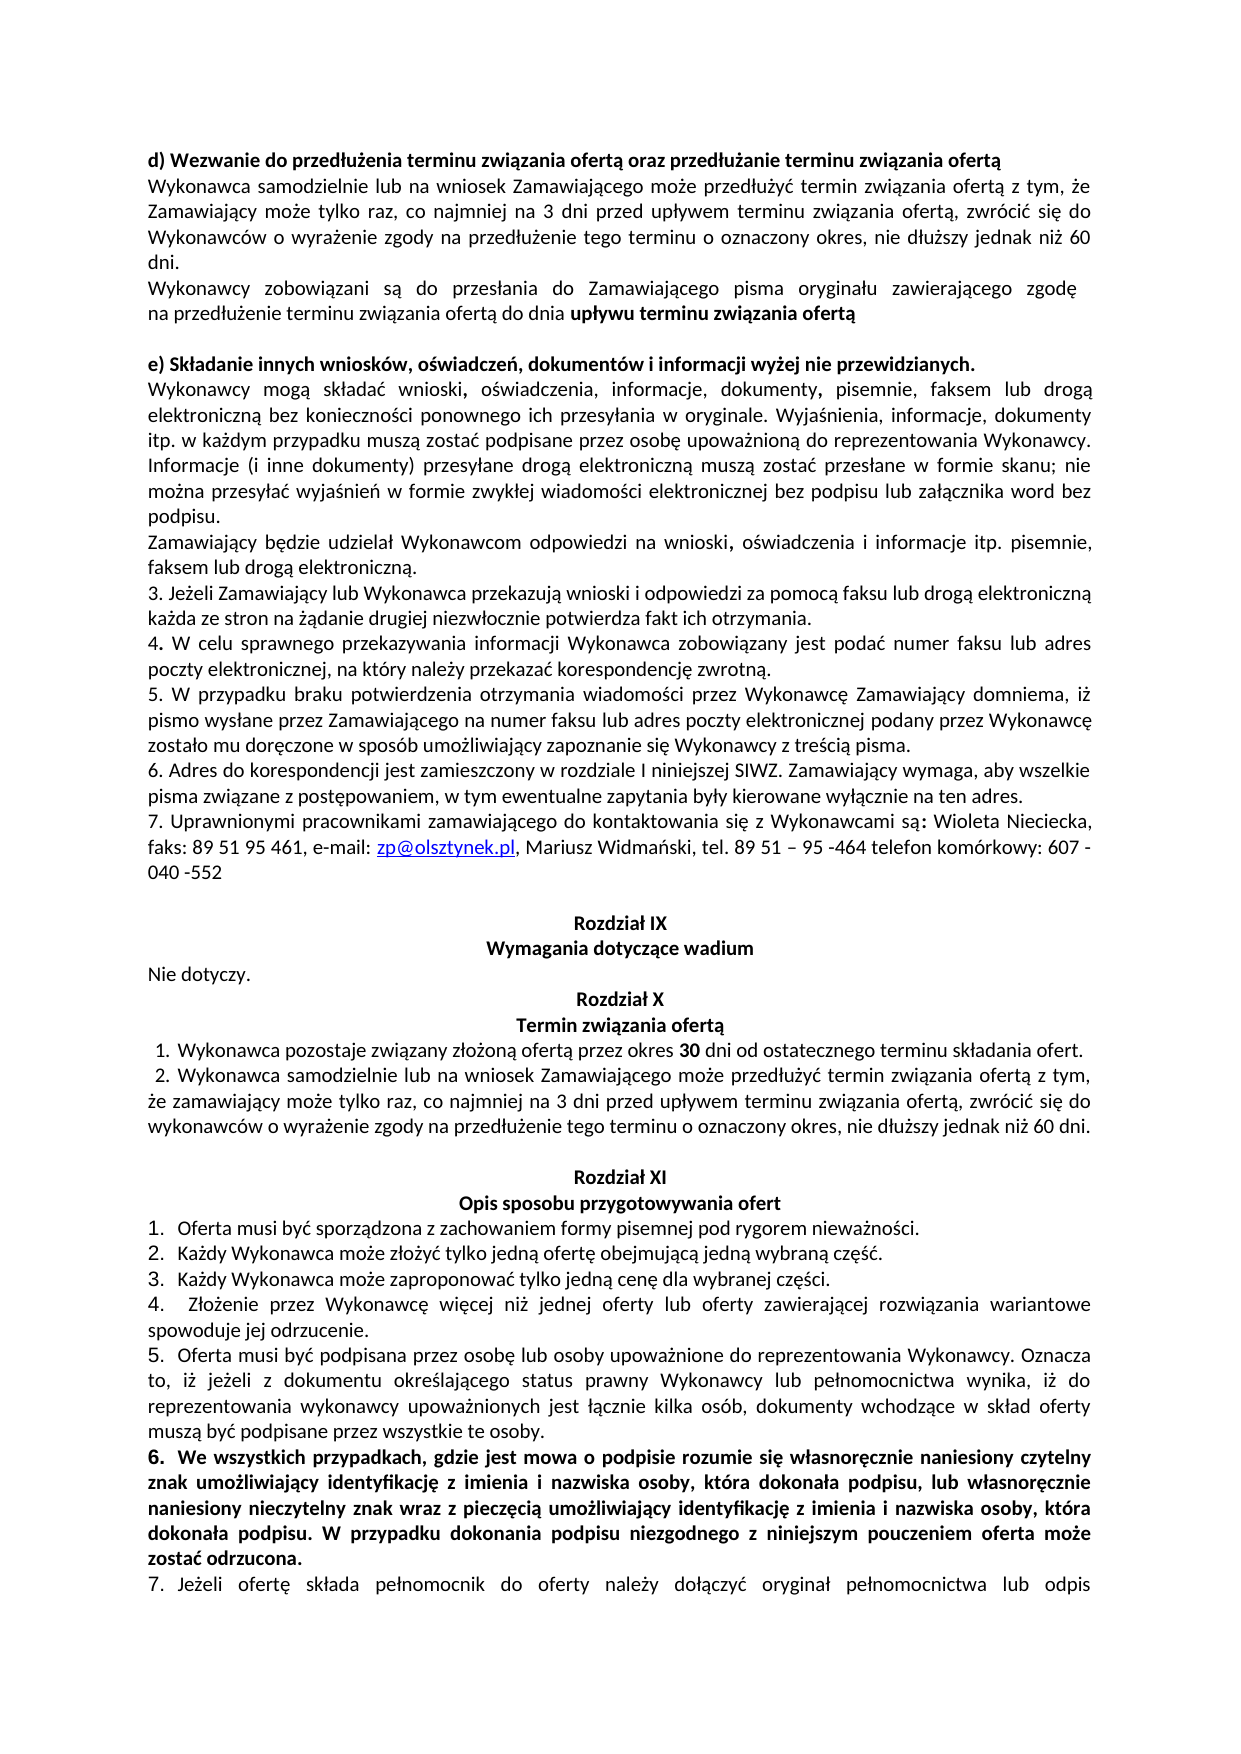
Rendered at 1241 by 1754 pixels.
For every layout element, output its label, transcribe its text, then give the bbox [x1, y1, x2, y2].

list Każdy Wykonawca może zaproponować tylko jedną cenę dla wybranej części. [148, 1266, 1093, 1291]
text Rozdział IX [148, 910, 1093, 936]
text 4. W celu sprawnego przekazywania informacji Wykonawca zobowiązany jest podać numer faksu lub adres poczty elektronicznej, na który należy przekazać korespondencję zwrotną. [148, 631, 1093, 681]
text Rozdział X [148, 986, 1093, 1012]
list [148, 1571, 1093, 1596]
text Zamawiający będzie udzielał Wykonawcom odpowiedzi na wnioski, oświadczenia i informacje itp. pisemnie, faksem lub drogą elektroniczną. [148, 529, 1093, 580]
text Wykonawcy mogą składać wnioski, oświadczenia, informacje, dokumenty, pisemnie, faksem lub drogą elektroniczną bez konieczności ponownego ich przesyłania w oryginale. Wyjaśnienia, informacje, dokumenty itp. w każdym przypadku muszą zostać podpisane przez osobę upoważnioną do reprezentowania Wykonawcy. Informacje (i inne dokumenty) przesyłane drogą elektroniczną muszą zostać przesłane w formie skanu; nie można przesyłać wyjaśnień w formie zwykłej wiadomości elektronicznej bez podpisu lub załącznika word bez podpisu. [148, 376, 1093, 529]
text Nie dotyczy. [148, 961, 1093, 986]
list Wykonawca pozostaje związany złożoną ofertą przez okres 30 dni od ostatecznego terminu składania ofert. [148, 1037, 1093, 1063]
list Każdy Wykonawca może złożyć tylko jedną ofertę obejmującą jedną wybraną część. [148, 1241, 1093, 1266]
text d) Wezwanie do przedłużenia terminu związania ofertą oraz przedłużanie terminu związania ofertą [148, 148, 1093, 173]
text Wykonawcy zobowiązani są do przesłania do Zamawiającego pisma oryginału zawierającego zgodę na przedłużenie terminu związania ofertą do dnia upływu terminu związania ofertą [148, 275, 1093, 326]
list Złożenie przez Wykonawcę więcej niż jednej oferty lub oferty zawierającej rozwiązania wariantowe spowoduje jej odrzucenie. [148, 1291, 1093, 1342]
list We wszystkich przypadkach, gdzie jest mowa o podpisie rozumie się własnoręcznie naniesiony czytelny znak umożliwiający identyfikację z imienia i nazwiska osoby, która dokonała podpisu, lub własnoręcznie naniesiony nieczytelny znak wraz z pieczęcią umożliwiający identyfikację z imienia i nazwiska osoby, która dokonała podpisu. W przypadku dokonania podpisu niezgodnego z niniejszym pouczeniem oferta może zostać odrzucona. [148, 1444, 1093, 1571]
text 7. Uprawnionymi pracownikami zamawiającego do kontaktowania się z Wykonawcami są: Wioleta Nieciecka, faks: 89 51 95 461, e-mail: zp@olsztynek.pl, Mariusz Widmański, tel. 89 51 – 95 -464 telefon komórkowy: 607 -040 -552 [148, 808, 1093, 885]
text Wykonawca samodzielnie lub na wniosek Zamawiającego może przedłużyć termin związania ofertą z tym, że Zamawiający może tylko raz, co najmniej na 3 dni przed upływem terminu związania ofertą, zwrócić się do Wykonawców o wyrażenie zgody na przedłużenie tego terminu o oznaczony okres, nie dłuższy jednak niż 60 dni. [148, 173, 1093, 275]
list Oferta musi być sporządzona z zachowaniem formy pisemnej pod rygorem nieważności. [148, 1215, 1093, 1241]
text Wymagania dotyczące wadium [148, 936, 1093, 961]
text e) Składanie innych wniosków, oświadczeń, dokumentów i informacji wyżej nie przewidzianych. [148, 351, 1093, 376]
text Rozdział XI [148, 1164, 1093, 1190]
text 3. Jeżeli Zamawiający lub Wykonawca przekazują wnioski i odpowiedzi za pomocą faksu lub drogą elektroniczną każda ze stron na żądanie drugiej niezwłocznie potwierdza fakt ich otrzymania. [148, 580, 1093, 631]
text 6. Adres do korespondencji jest zamieszczony w rozdziale I niniejszej SIWZ. Zamawiający wymaga, aby wszelkie pisma związane z postępowaniem, w tym ewentualne zapytania były kierowane wyłącznie na ten adres. [148, 758, 1093, 808]
list Oferta musi być podpisana przez osobę lub osoby upoważnione do reprezentowania Wykonawcy. Oznacza to, iż jeżeli z dokumentu określającego status prawny Wykonawcy lub pełnomocnictwa wynika, iż do reprezentowania wykonawcy upoważnionych jest łącznie kilka osób, dokumenty wchodzące w skład oferty muszą być podpisane przez wszystkie te osoby. [148, 1342, 1093, 1444]
text Opis sposobu przygotowywania ofert [148, 1190, 1093, 1215]
text Termin związania ofertą [148, 1012, 1093, 1037]
list Wykonawca samodzielnie lub na wniosek Zamawiającego może przedłużyć termin związania ofertą z tym, że zamawiający może tylko raz, co najmniej na 3 dni przed upływem terminu związania ofertą, zwrócić się do wykonawców o wyrażenie zgody na przedłużenie tego terminu o oznaczony okres, nie dłuższy jednak niż 60 dni. [148, 1063, 1093, 1139]
text 5. W przypadku braku potwierdzenia otrzymania wiadomości przez Wykonawcę Zamawiający domniema, iż pismo wysłane przez Zamawiającego na numer faksu lub adres poczty elektronicznej podany przez Wykonawcę zostało mu doręczone w sposób umożliwiający zapoznanie się Wykonawcy z treścią pisma. [148, 681, 1093, 758]
